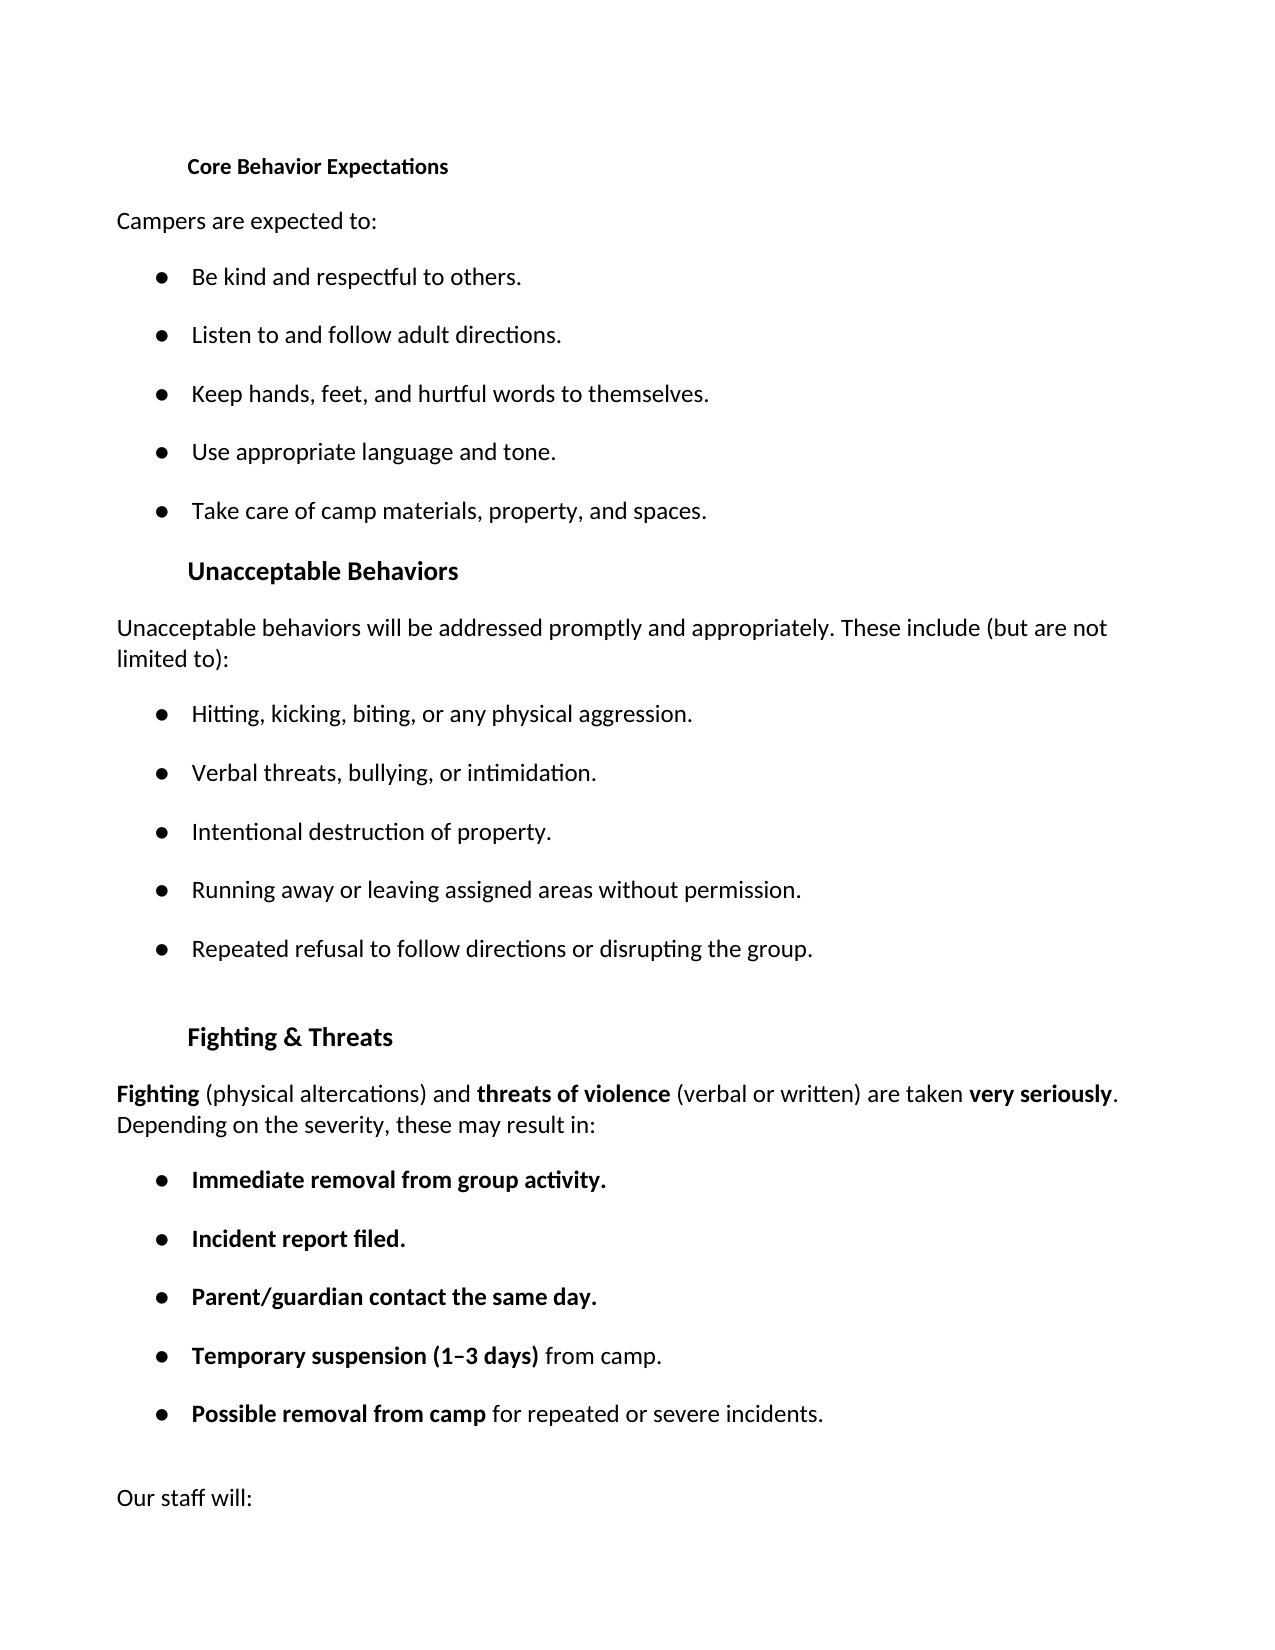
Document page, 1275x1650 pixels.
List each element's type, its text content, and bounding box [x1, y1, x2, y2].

list Intentional destruction of property. [154, 816, 1144, 874]
list Take care of camp materials, property, and spaces. [154, 495, 1144, 525]
list Immediate removal from group activity. [154, 1164, 1144, 1223]
subtitle Core Behavior Expectations [187, 152, 1109, 180]
list Keep hands, feet, and hurtful words to themselves. [154, 378, 1144, 436]
subtitle Unacceptable Behaviors [187, 554, 1109, 587]
list Use appropriate language and tone. [154, 436, 1144, 495]
list Listen to and follow adult directions. [154, 319, 1144, 378]
list Running away or leaving assigned areas without permission. [154, 874, 1144, 933]
subtitle Fighting & Threats [187, 1020, 1109, 1053]
text Our staff will: [117, 1482, 1144, 1513]
list Hitting, kicking, biting, or any physical aggression. [154, 698, 1144, 757]
text Fighting (physical altercations) and threats of violence (verbal or written) are taken very seriously. Depending on the severity, these may result in: [117, 1078, 1144, 1139]
list Incident report filed. [154, 1223, 1144, 1282]
list Be kind and respectful to others. [154, 261, 1144, 319]
list Verbal threats, bullying, or intimidation. [154, 757, 1144, 816]
list Repeated refusal to follow directions or disrupting the group. [154, 933, 1144, 991]
text Unacceptable behaviors will be addressed promptly and appropriately. These include (but are not limited to): [117, 612, 1144, 673]
list Possible removal from camp for repeated or severe incidents. [154, 1399, 1144, 1457]
list Parent/guardian contact the same day. [154, 1282, 1144, 1340]
text Campers are expected to: [117, 205, 1144, 236]
list Temporary suspension (1–3 days) from camp. [154, 1340, 1144, 1399]
